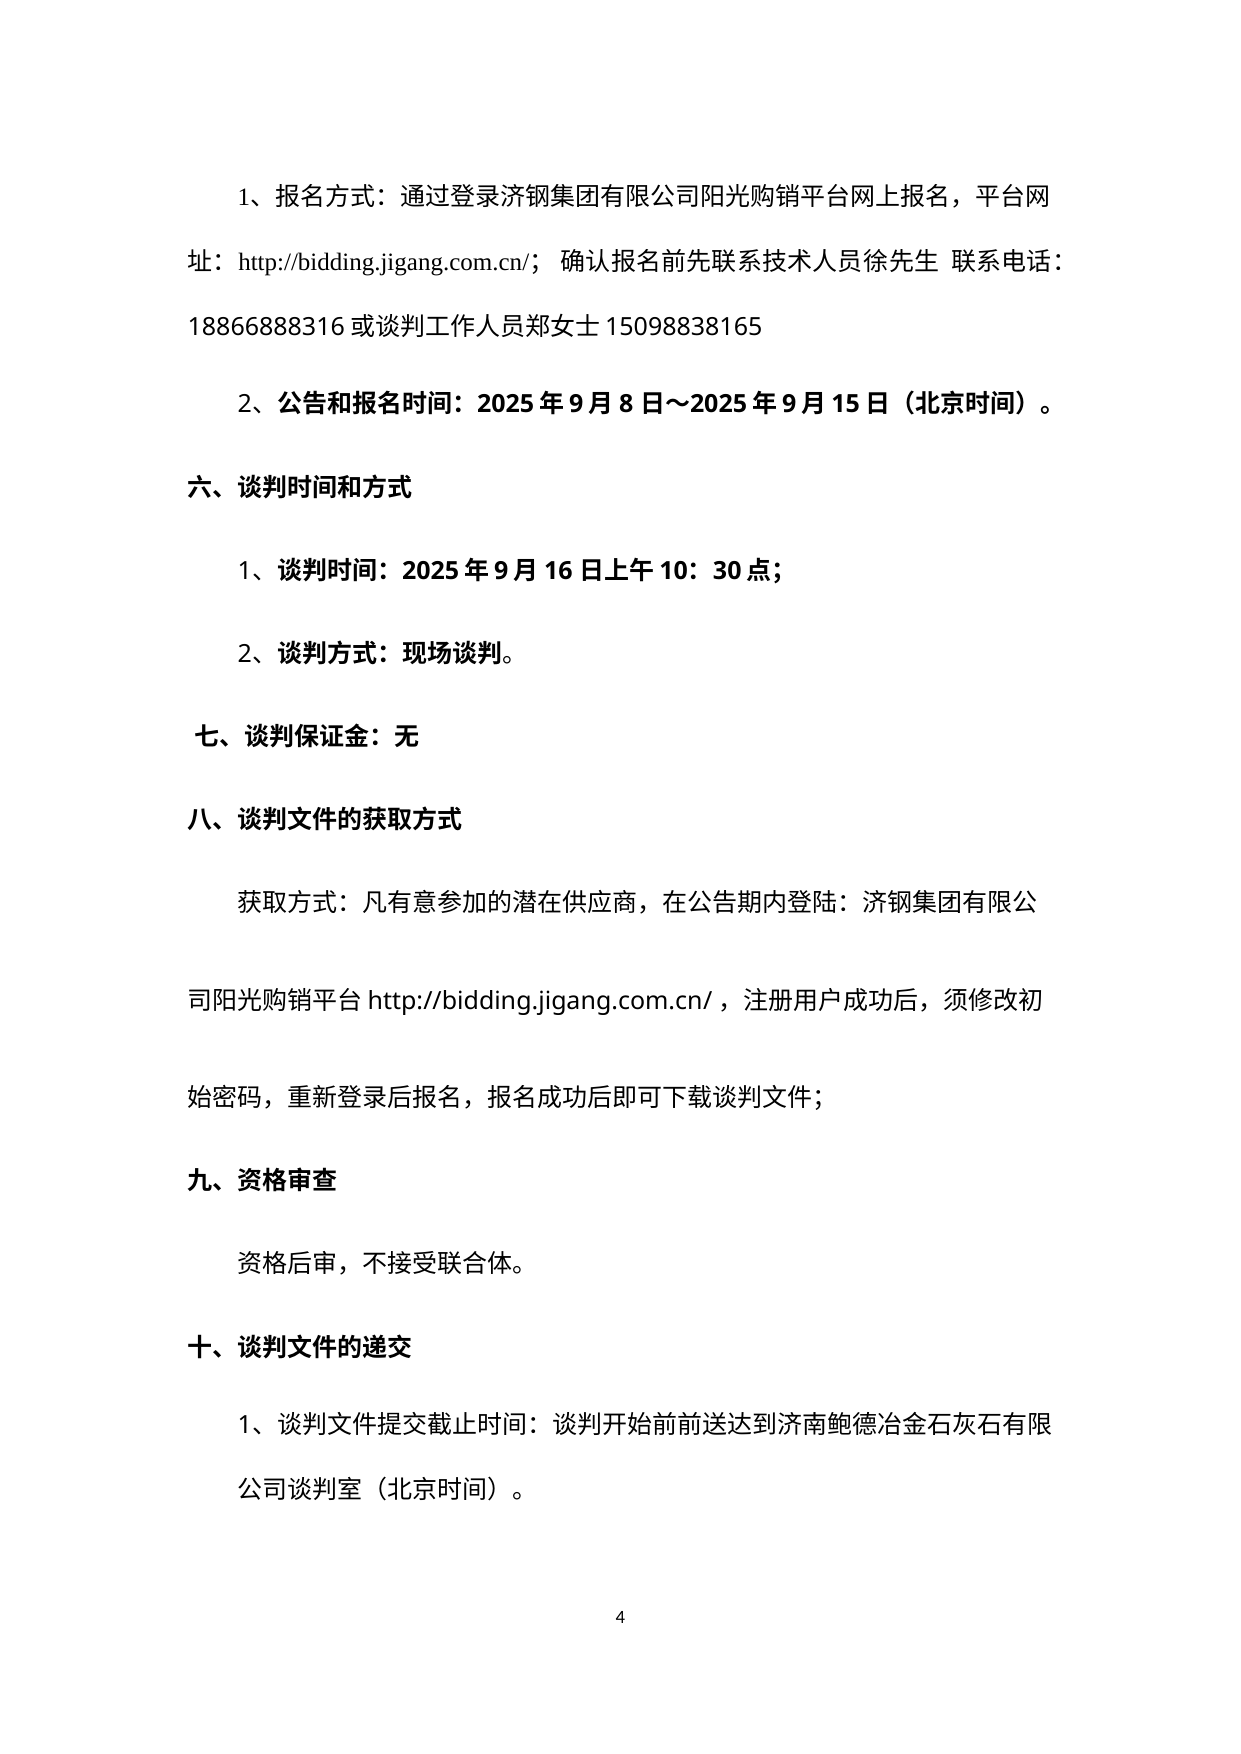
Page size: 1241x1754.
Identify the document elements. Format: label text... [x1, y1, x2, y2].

text 九、资格审查 [187, 1146, 1053, 1211]
text 1、谈判文件提交截止时间：谈判开始前前送达到济南鲍德冶金石灰石有限公司谈判室（北京时间）。 [237, 1390, 1053, 1520]
text 2、谈判方式：现场谈判。 [187, 619, 1053, 684]
text 十、谈判文件的递交 [187, 1313, 1053, 1378]
text 1、谈判时间：2025年9月 16 日上午10：30点； [187, 536, 1053, 601]
text 六、谈判时间和方式 [187, 453, 1053, 518]
text 八、谈判文件的获取方式 [187, 785, 1053, 850]
text 1、报名方式：通过登录济钢集团有限公司阳光购销平台网上报名，平台网址：http://bidding.jigang.com.cn/； 确认报名前先联系技术人员徐先生 联系电话：18866888316或谈判工作人员郑女士15098838165 [187, 162, 1053, 357]
text 七、谈判保证金：无 [187, 702, 1053, 767]
text 获取方式：凡有意参加的潜在供应商，在公告期内登陆：济钢集团有限公司阳光购销平台http://bidding.jigang.com.cn/ ，注册用户成功后，须修改初始密码，重新登录后报名，报名成功后即可下载谈判文件； [187, 868, 1053, 1128]
text 2、公告和报名时间：2025年9月 8 日～2025年9月15日（北京时间）。 [187, 369, 1053, 434]
text 资格后审，不接受联合体。 [187, 1229, 1053, 1294]
